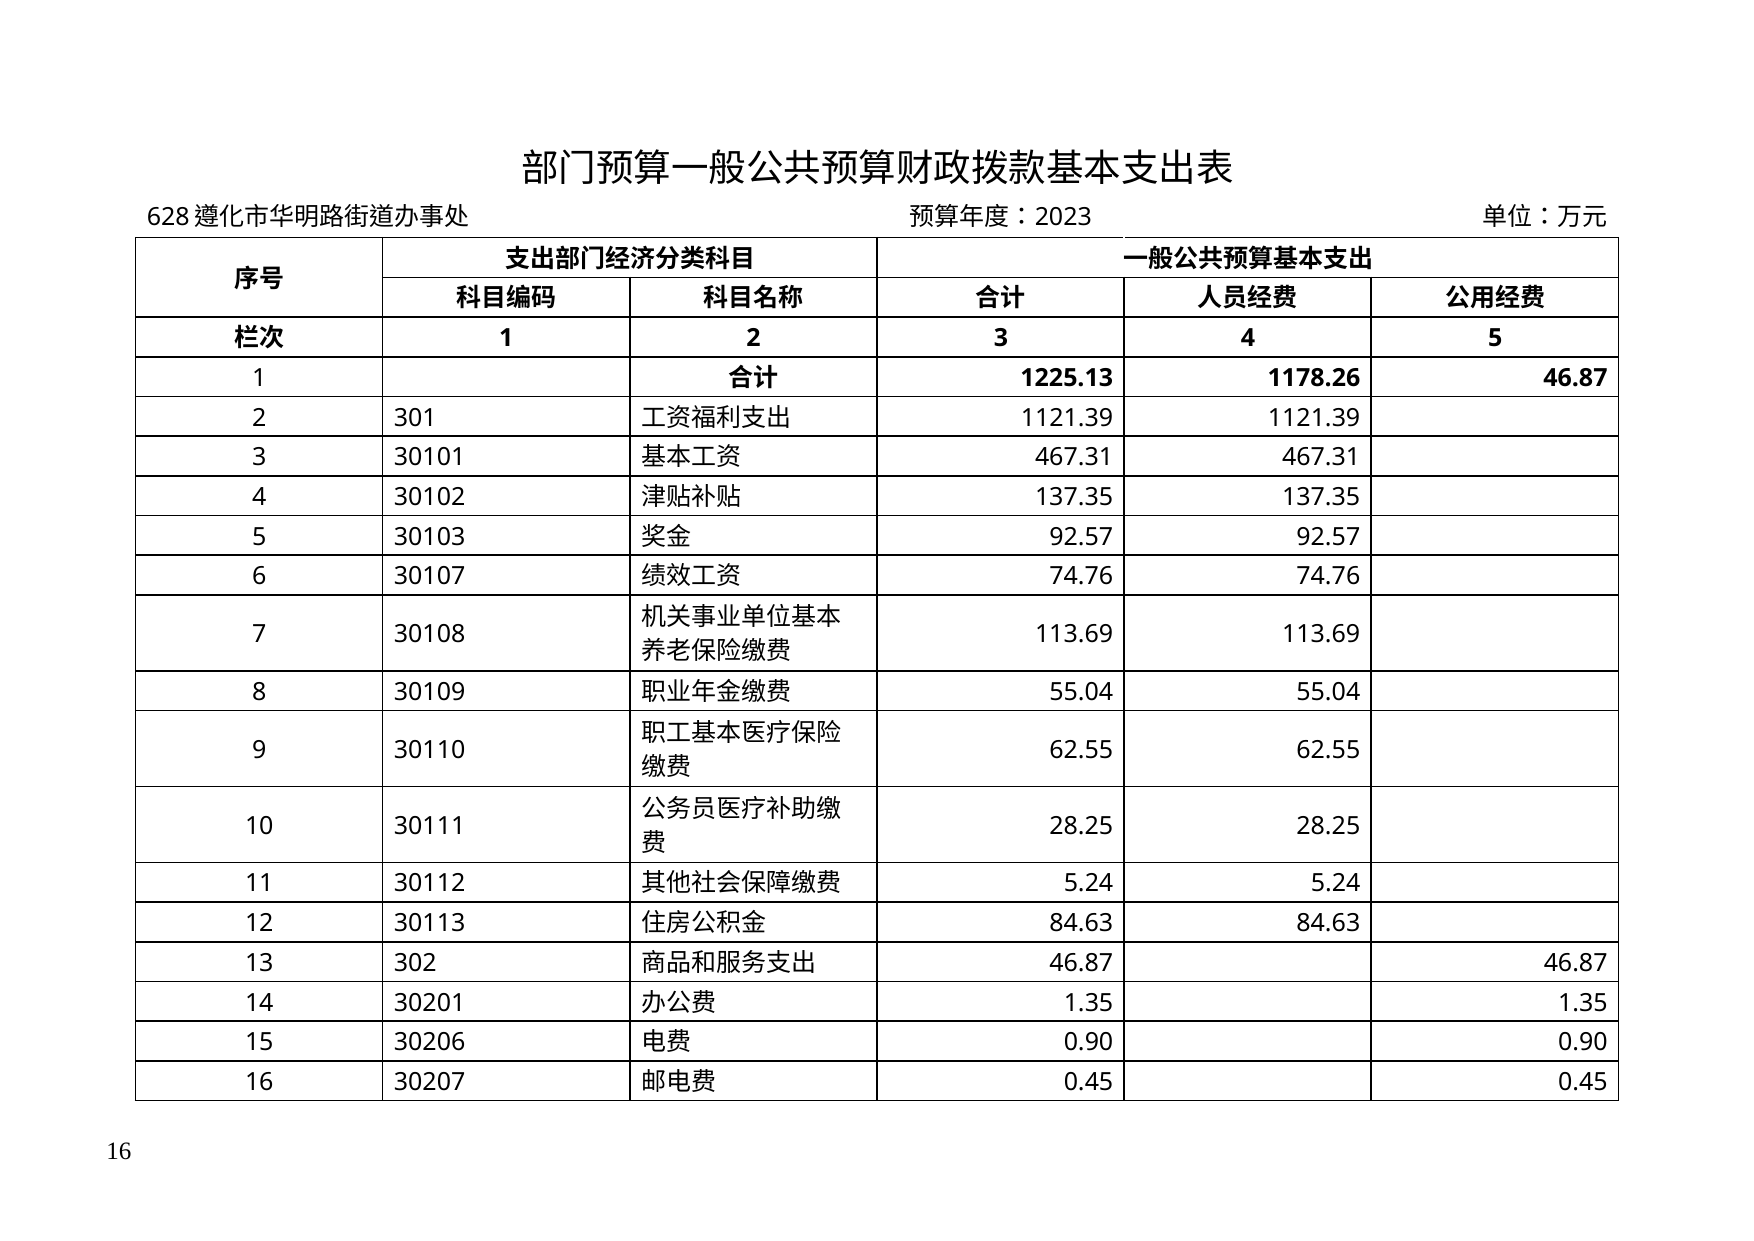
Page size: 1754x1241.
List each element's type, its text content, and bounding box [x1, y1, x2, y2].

table_cell [1372, 711, 1618, 786]
table_cell 30113 [383, 903, 629, 941]
table_cell 1225.13 [878, 358, 1123, 396]
table_cell 10 [136, 787, 382, 862]
table_cell 0.90 [878, 1022, 1123, 1060]
table_cell 津贴补贴 [631, 477, 876, 515]
table_cell 46.87 [878, 943, 1123, 981]
table_cell 15 [136, 1022, 382, 1060]
table_cell 职业年金缴费 [631, 672, 876, 710]
table_cell 467.31 [878, 437, 1123, 475]
table_cell 137.35 [878, 477, 1123, 515]
table_cell 2 [631, 318, 876, 356]
table_cell 74.76 [878, 556, 1123, 594]
table_cell 84.63 [1125, 903, 1370, 941]
table_cell 62.55 [878, 711, 1123, 786]
table_cell 1121.39 [878, 397, 1123, 435]
table_cell 5.24 [878, 863, 1123, 901]
table_cell 92.57 [878, 516, 1123, 554]
table_cell 30103 [383, 516, 629, 554]
table_cell 62.55 [1125, 711, 1370, 786]
table_cell 基本工资 [631, 437, 876, 475]
table_cell 合计 [878, 278, 1123, 316]
table_cell 28.25 [878, 787, 1123, 862]
table_cell 12 [136, 903, 382, 941]
table_cell 5.24 [1125, 863, 1370, 901]
table_cell [1372, 596, 1618, 670]
table_cell 302 [383, 943, 629, 981]
table_cell 30111 [383, 787, 629, 862]
table_cell 科目编码 [383, 278, 629, 316]
table_cell 6 [136, 556, 382, 594]
table_cell 4 [1125, 318, 1370, 356]
table_cell 55.04 [878, 672, 1123, 710]
table_cell 13 [136, 943, 382, 981]
table_cell 8 [136, 672, 382, 710]
table_cell 其他社会保障缴费 [631, 863, 876, 901]
table_cell 467.31 [1125, 437, 1370, 475]
table_cell 电费 [631, 1022, 876, 1060]
table_cell 92.57 [1125, 516, 1370, 554]
table_cell 5 [136, 516, 382, 554]
table_cell 4 [136, 477, 382, 515]
table_cell 1121.39 [1125, 397, 1370, 435]
table_cell 职工基本医疗保险缴费 [631, 711, 876, 786]
table_cell 30112 [383, 863, 629, 901]
table_cell 公用经费 [1372, 278, 1618, 316]
table_cell [1372, 903, 1618, 941]
table_cell 0.90 [1372, 1022, 1618, 1060]
table_cell 113.69 [878, 596, 1123, 670]
table_cell [1125, 943, 1370, 981]
table_cell 机关事业单位基本养老保险缴费 [631, 596, 876, 670]
table_cell 46.87 [1372, 358, 1618, 396]
table_cell 55.04 [1125, 672, 1370, 710]
table_cell 0.45 [878, 1062, 1123, 1100]
table_cell 3 [136, 437, 382, 475]
table_header 628遵化市华明路街道办事处 [136, 195, 876, 237]
table_cell 137.35 [1125, 477, 1370, 515]
table_cell 7 [136, 596, 382, 670]
table_cell 14 [136, 982, 382, 1020]
table_cell 3 [878, 318, 1123, 356]
table_cell 1178.26 [1125, 358, 1370, 396]
table_cell 46.87 [1372, 943, 1618, 981]
table_cell [1372, 437, 1618, 475]
table_cell 邮电费 [631, 1062, 876, 1100]
table_cell 113.69 [1125, 596, 1370, 670]
table_cell [383, 358, 629, 396]
table_cell 一般公共预算基本支出 [878, 238, 1618, 277]
table_cell 商品和服务支出 [631, 943, 876, 981]
table_cell [1372, 397, 1618, 435]
table_header 单位：万元 [1125, 195, 1618, 237]
table_cell 0.45 [1372, 1062, 1618, 1100]
table_cell 序号 [136, 238, 382, 316]
table_header 预算年度：2023 [878, 195, 1123, 237]
table_cell 9 [136, 711, 382, 786]
table_cell 30207 [383, 1062, 629, 1100]
table_cell 11 [136, 863, 382, 901]
table_cell 合计 [631, 358, 876, 396]
table_cell 人员经费 [1125, 278, 1370, 316]
table_cell 办公费 [631, 982, 876, 1020]
table_cell 1.35 [878, 982, 1123, 1020]
table_cell 2 [136, 397, 382, 435]
table_cell 84.63 [878, 903, 1123, 941]
table_cell 30110 [383, 711, 629, 786]
table_cell [1372, 477, 1618, 515]
table_cell 30206 [383, 1022, 629, 1060]
table_cell [1372, 863, 1618, 901]
table_cell 公务员医疗补助缴费 [631, 787, 876, 862]
text 部门预算一般公共预算财政拨款基本支出表 [106, 142, 1648, 193]
table_cell 住房公积金 [631, 903, 876, 941]
table_cell [1372, 787, 1618, 862]
table_cell 30108 [383, 596, 629, 670]
table_cell [1125, 982, 1370, 1020]
table_cell 1.35 [1372, 982, 1618, 1020]
table_cell [1125, 1022, 1370, 1060]
table_cell 28.25 [1125, 787, 1370, 862]
table_cell 30201 [383, 982, 629, 1020]
table_cell [1125, 1062, 1370, 1100]
table_cell 奖金 [631, 516, 876, 554]
table_cell 30101 [383, 437, 629, 475]
table_cell 30102 [383, 477, 629, 515]
table_cell 绩效工资 [631, 556, 876, 594]
table_cell [1372, 516, 1618, 554]
table_cell 30107 [383, 556, 629, 594]
table_cell 74.76 [1125, 556, 1370, 594]
table_cell [1372, 672, 1618, 710]
table_cell 16 [136, 1062, 382, 1100]
table_cell 5 [1372, 318, 1618, 356]
table_cell 支出部门经济分类科目 [383, 238, 876, 277]
table_cell 工资福利支出 [631, 397, 876, 435]
table_cell [1372, 556, 1618, 594]
table_cell 1 [383, 318, 629, 356]
table_cell 1 [136, 358, 382, 396]
table_cell 301 [383, 397, 629, 435]
table_cell 30109 [383, 672, 629, 710]
table_cell 科目名称 [631, 278, 876, 316]
table_cell 栏次 [136, 318, 382, 356]
